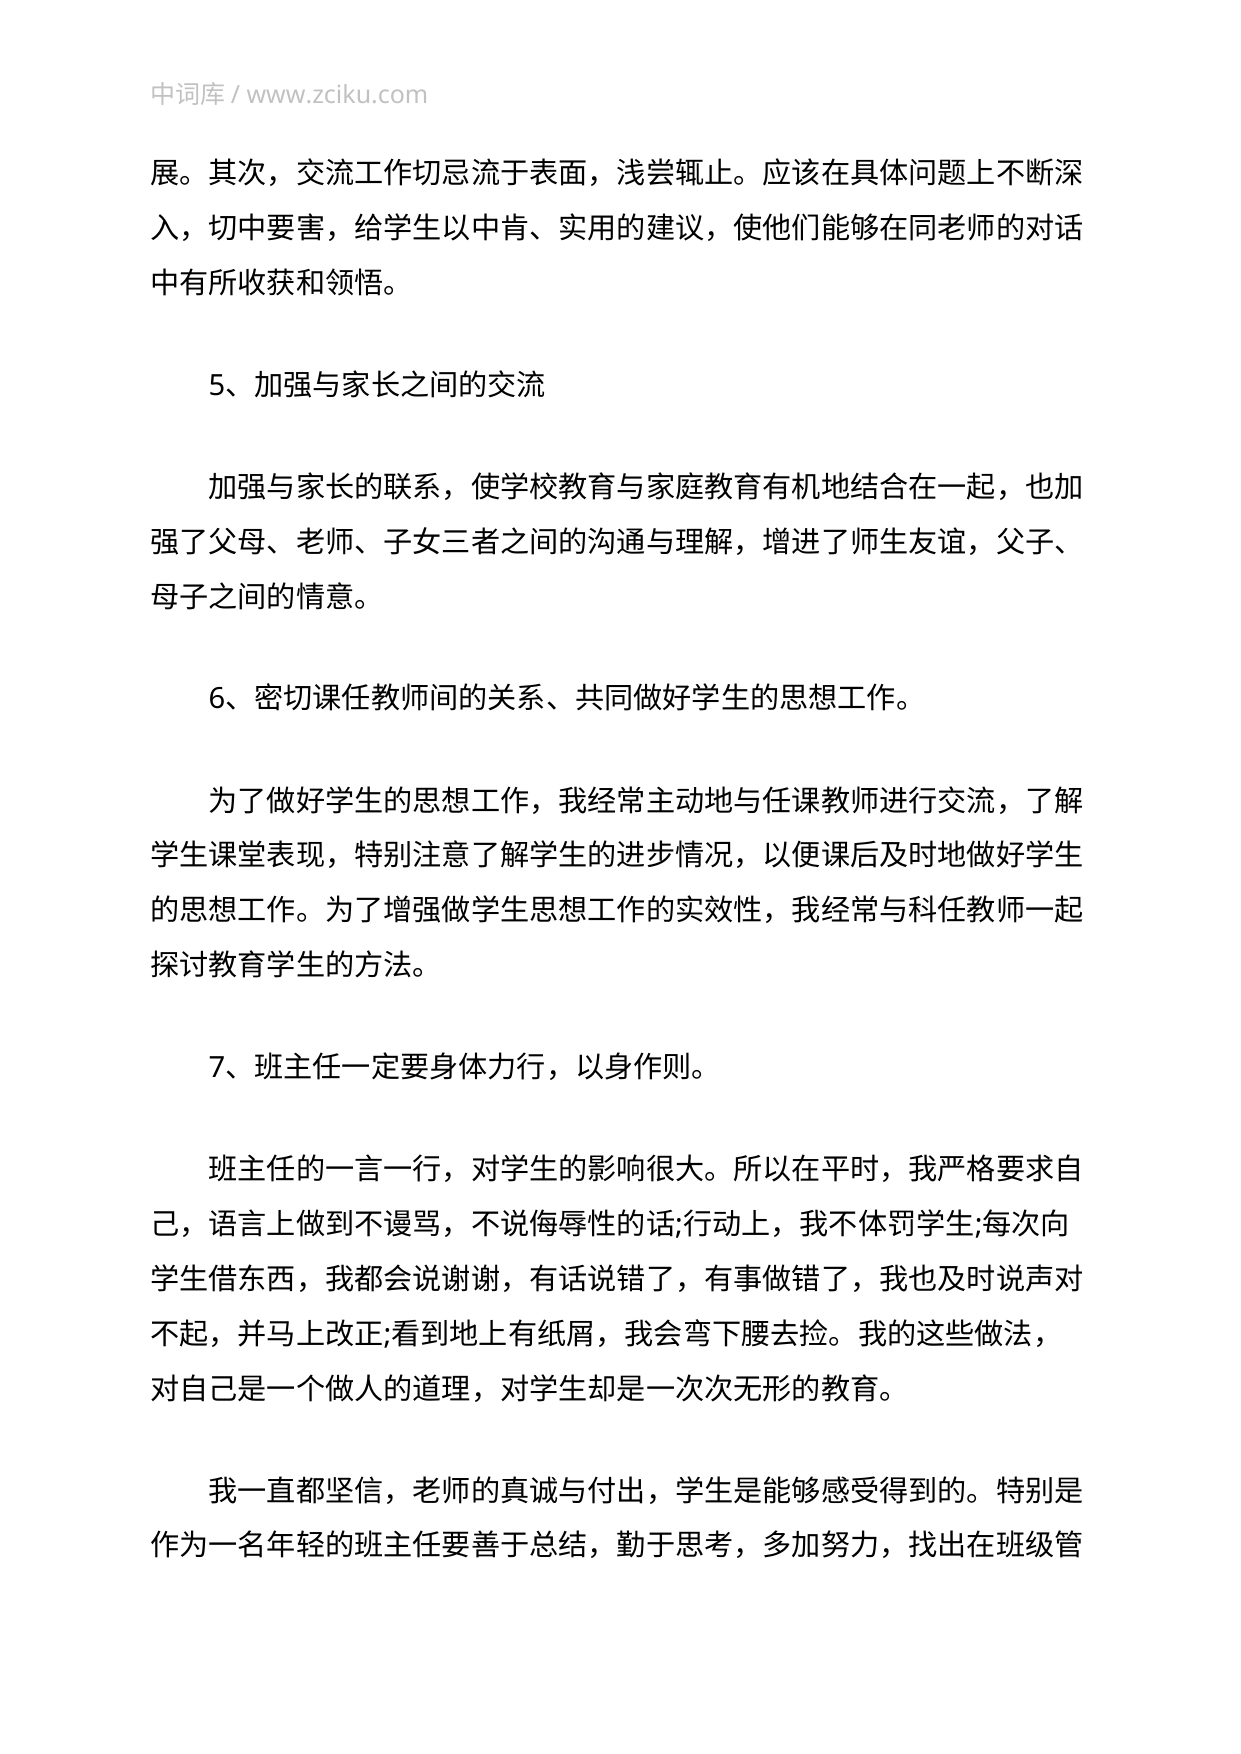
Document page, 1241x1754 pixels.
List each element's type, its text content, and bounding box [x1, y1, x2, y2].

text 班主任的一言一行，对学生的影响很大。所以在平时，我严格要求自己，语言上做到不谩骂，不说侮辱性的话;行动上，我不体罚学生;每次向学生借东西，我都会说谢谢，有话说错了，有事做错了，我也及时说声对不起，并马上改正;看到地上有纸屑，我会弯下腰去捡。我的这些做法，对自己是一个做人的道理，对学生却是一次次无形的教育。 [150, 1146, 1090, 1408]
text 5、加强与家长之间的交流 [150, 362, 1090, 404]
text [150, 1467, 1090, 1564]
text 加强与家长的联系，使学校教育与家庭教育有机地结合在一起，也加强了父母、老师、子女三者之间的沟通与理解，增进了师生友谊，父子、母子之间的情意。 [150, 463, 1090, 616]
text 7、班主任一定要身体力行，以身作则。 [150, 1043, 1090, 1086]
text 为了做好学生的思想工作，我经常主动地与任课教师进行交流，了解学生课堂表现，特别注意了解学生的进步情况，以便课后及时地做好学生的思想工作。为了增强做学生思想工作的实效性，我经常与科任教师一起探讨教育学生的方法。 [150, 777, 1090, 984]
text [150, 150, 1090, 302]
text 6、密切课任教师间的关系、共同做好学生的思想工作。 [150, 675, 1090, 717]
